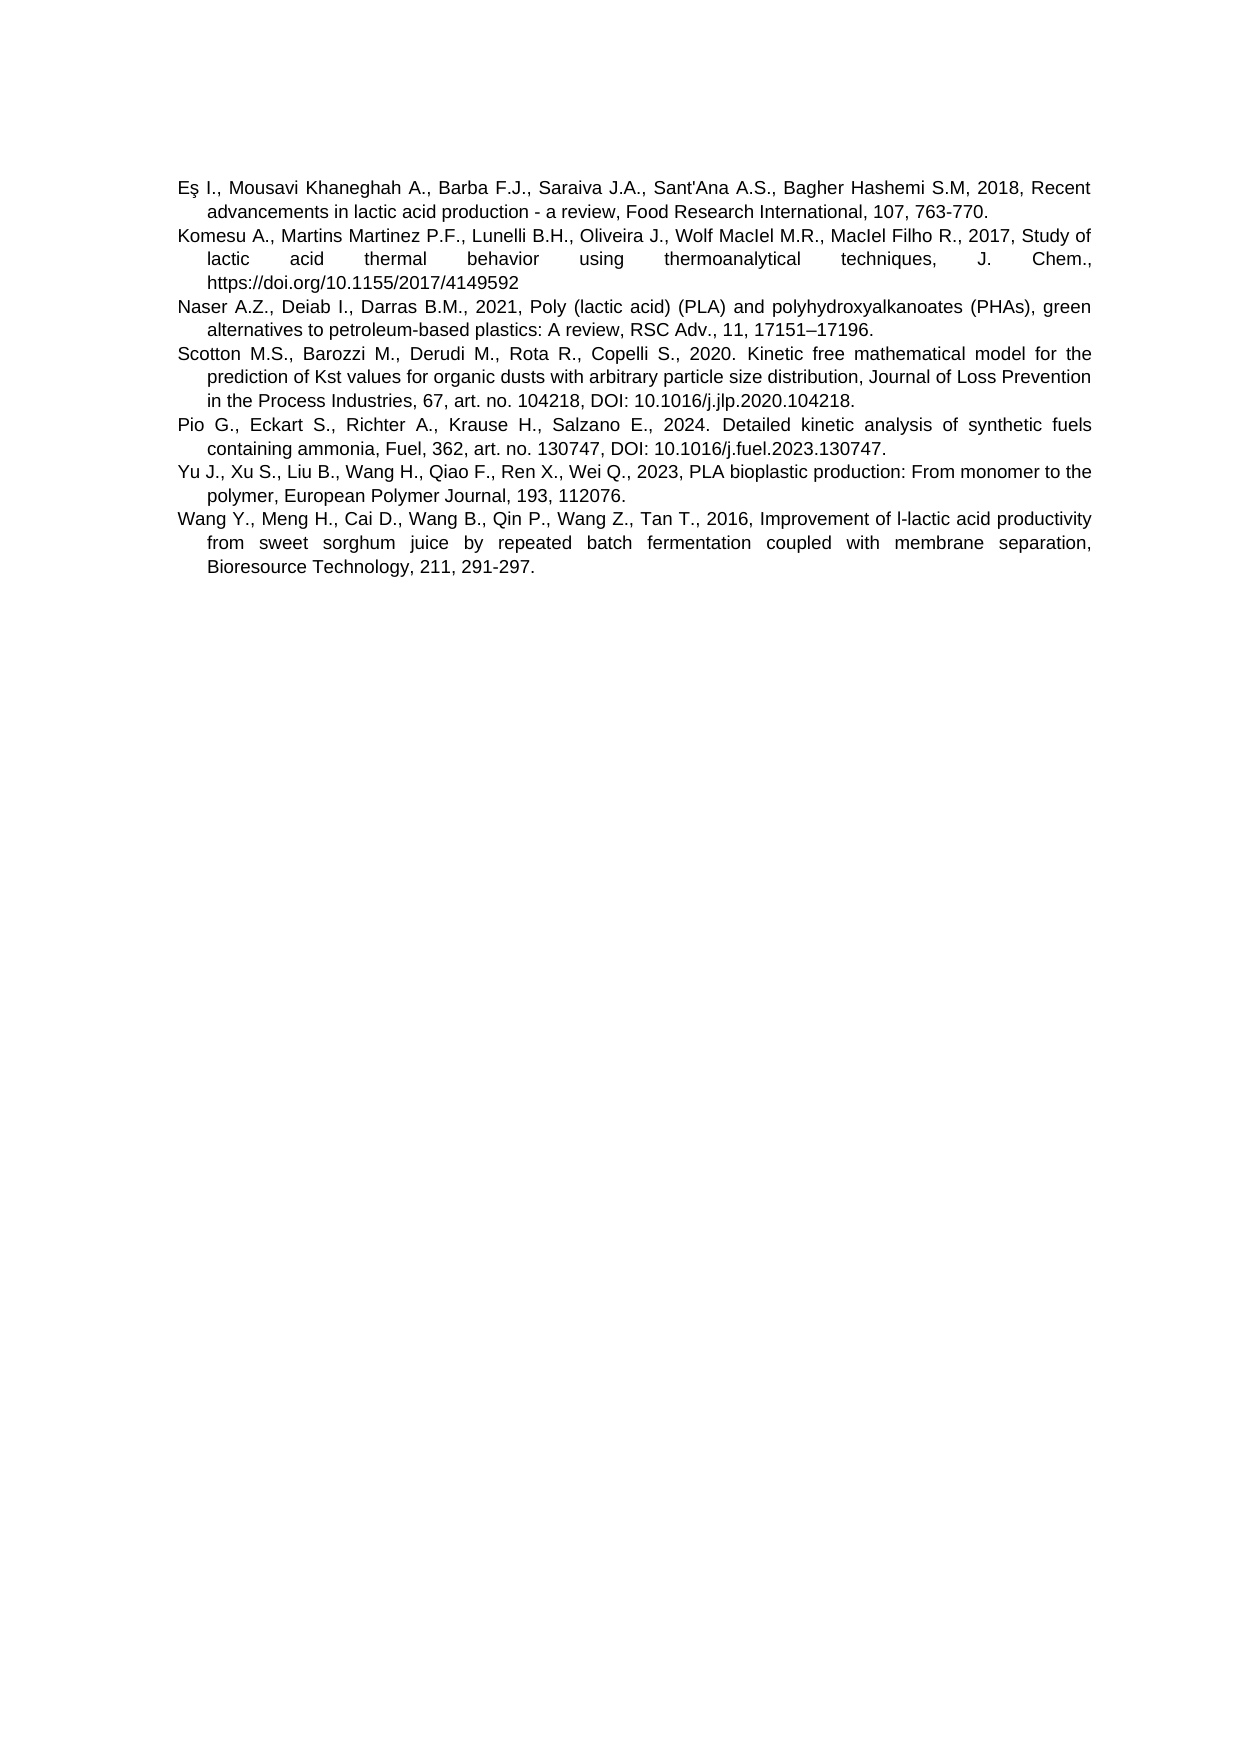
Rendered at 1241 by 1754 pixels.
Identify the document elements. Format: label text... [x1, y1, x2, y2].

text Pio G., Eckart S., Richter A., Krause H., Salzano E., 2024. Detailed kinetic analysis of synthetic fuels containing ammonia, Fuel, 362, art. no. 130747, DOI: 10.1016/j.fuel.2023.130747. [177, 414, 1092, 459]
text Komesu A., Martins Martinez P.F., Lunelli B.H., Oliveira J., Wolf MacIel M.R., MacIel Filho R., 2017, Study of lactic acid thermal behavior using thermoanalytical techniques, J. Chem., https://doi.org/10.1155/2017/4149592 [177, 224, 1092, 293]
text Scotton M.S., Barozzi M., Derudi M., Rota R., Copelli S., 2020. Kinetic free mathematical model for the prediction of Kst values for organic dusts with arbitrary particle size distribution, Journal of Loss Prevention in the Process Industries, 67, art. no. 104218, DOI: 10.1016/j.jlp.2020.104218. [177, 343, 1092, 412]
text Naser A.Z., Deiab I., Darras B.M., 2021, Poly (lactic acid) (PLA) and polyhydroxyalkanoates (PHAs), green alternatives to petroleum-based plastics: A review, RSC Adv., 11, 17151–17196. [177, 295, 1092, 341]
text Yu J., Xu S., Liu B., Wang H., Qiao F., Ren X., Wei Q., 2023, PLA bioplastic production: From monomer to the polymer, European Polymer Journal, 193, 112076. [177, 461, 1092, 506]
text Wang Y., Meng H., Cai D., Wang B., Qin P., Wang Z., Tan T., 2016, Improvement of l-lactic acid productivity from sweet sorghum juice by repeated batch fermentation coupled with membrane separation, Bioresource Technology, 211, 291-297. [177, 508, 1092, 577]
text Eş I., Mousavi Khaneghah A., Barba F.J., Saraiva J.A., Sant'Ana A.S., Bagher Hashemi S.M, 2018, Recent advancements in lactic acid production - a review, Food Research International, 107, 763-770. [177, 177, 1092, 222]
